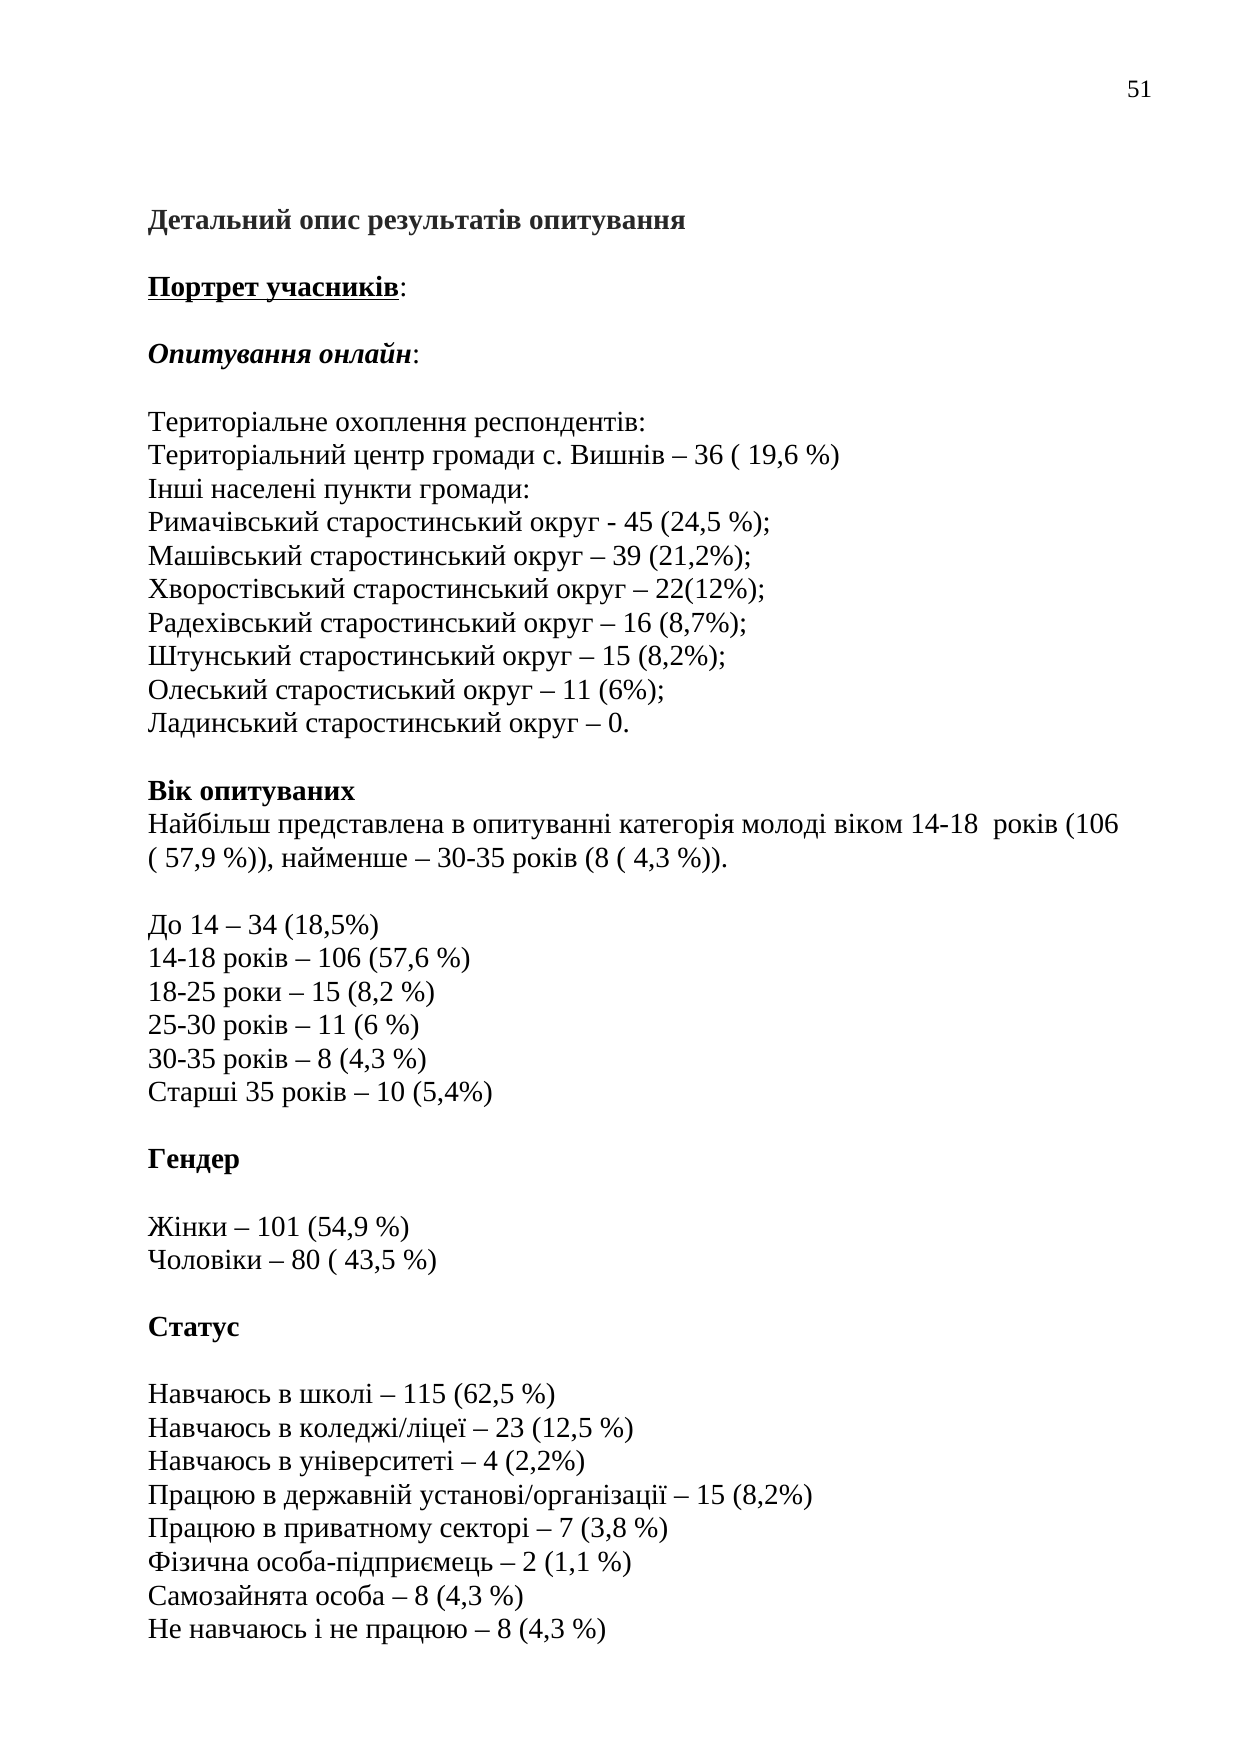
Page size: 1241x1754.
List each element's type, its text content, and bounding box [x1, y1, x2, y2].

text 30-35 років – 8 (4,3 %) [148, 1041, 1152, 1074]
text До 14 – 34 (18,5%) [148, 907, 1152, 940]
text Хворостівський старостинський округ – 22(12%); [148, 571, 1152, 605]
text Жінки – 101 (54,9 %) [148, 1209, 1152, 1242]
text Портрет учасників: [148, 269, 1152, 303]
text Ладинський старостинський округ – 0. [148, 706, 1152, 739]
text Інші населені пункти громади: [148, 471, 1152, 504]
text Опитування онлайн: [148, 337, 1152, 370]
text Олеський старостиський округ – 11 (6%); [148, 672, 1152, 706]
text Вік опитуваних [148, 773, 1152, 806]
text Навчаюсь в школі – 115 (62,5 %) [148, 1376, 1152, 1410]
text Навчаюсь в університеті – 4 (2,2%) [148, 1443, 1152, 1477]
text 14-18 років – 106 (57,6 %) [148, 940, 1152, 974]
text Фізична особа-підприємець – 2 (1,1 %) [148, 1544, 1152, 1578]
text Територіальне охоплення респондентів: [148, 404, 1152, 437]
text Працюю в приватному секторі – 7 (3,8 %) [148, 1511, 1152, 1544]
text Старші 35 років – 10 (5,4%) [148, 1074, 1152, 1108]
text Не навчаюсь і не працюю – 8 (4,3 %) [148, 1611, 1152, 1645]
text Радехівський старостинський округ – 16 (8,7%); [148, 605, 1152, 638]
text Гендер [148, 1142, 1152, 1175]
text Навчаюсь в коледжі/ліцеї – 23 (12,5 %) [148, 1410, 1152, 1443]
text 18-25 роки – 15 (8,2 %) [148, 974, 1152, 1007]
text Римачівський старостинський округ - 45 (24,5 %); [148, 504, 1152, 538]
text 25-30 років – 11 (6 %) [148, 1007, 1152, 1041]
text Машівський старостинський округ – 39 (21,2%); [148, 538, 1152, 571]
text Територіальний центр громади с. Вишнів – 36 ( 19,6 %) [148, 437, 1152, 471]
text Штунський старостинський округ – 15 (8,2%); [148, 638, 1152, 672]
text Працюю в державній установі/організації – 15 (8,2%) [148, 1477, 1152, 1511]
text Статус [148, 1309, 1152, 1343]
text Детальний опис результатів опитування [148, 202, 1152, 236]
text Чоловіки – 80 ( 43,5 %) [148, 1242, 1152, 1276]
text Найбільш представлена в опитуванні категорія молоді віком 14-18 років (106 ( 57,9 %)), найменше – 30-35 років (8 ( 4,3 %)). [148, 806, 1152, 873]
text Самозайнята особа – 8 (4,3 %) [148, 1578, 1152, 1611]
